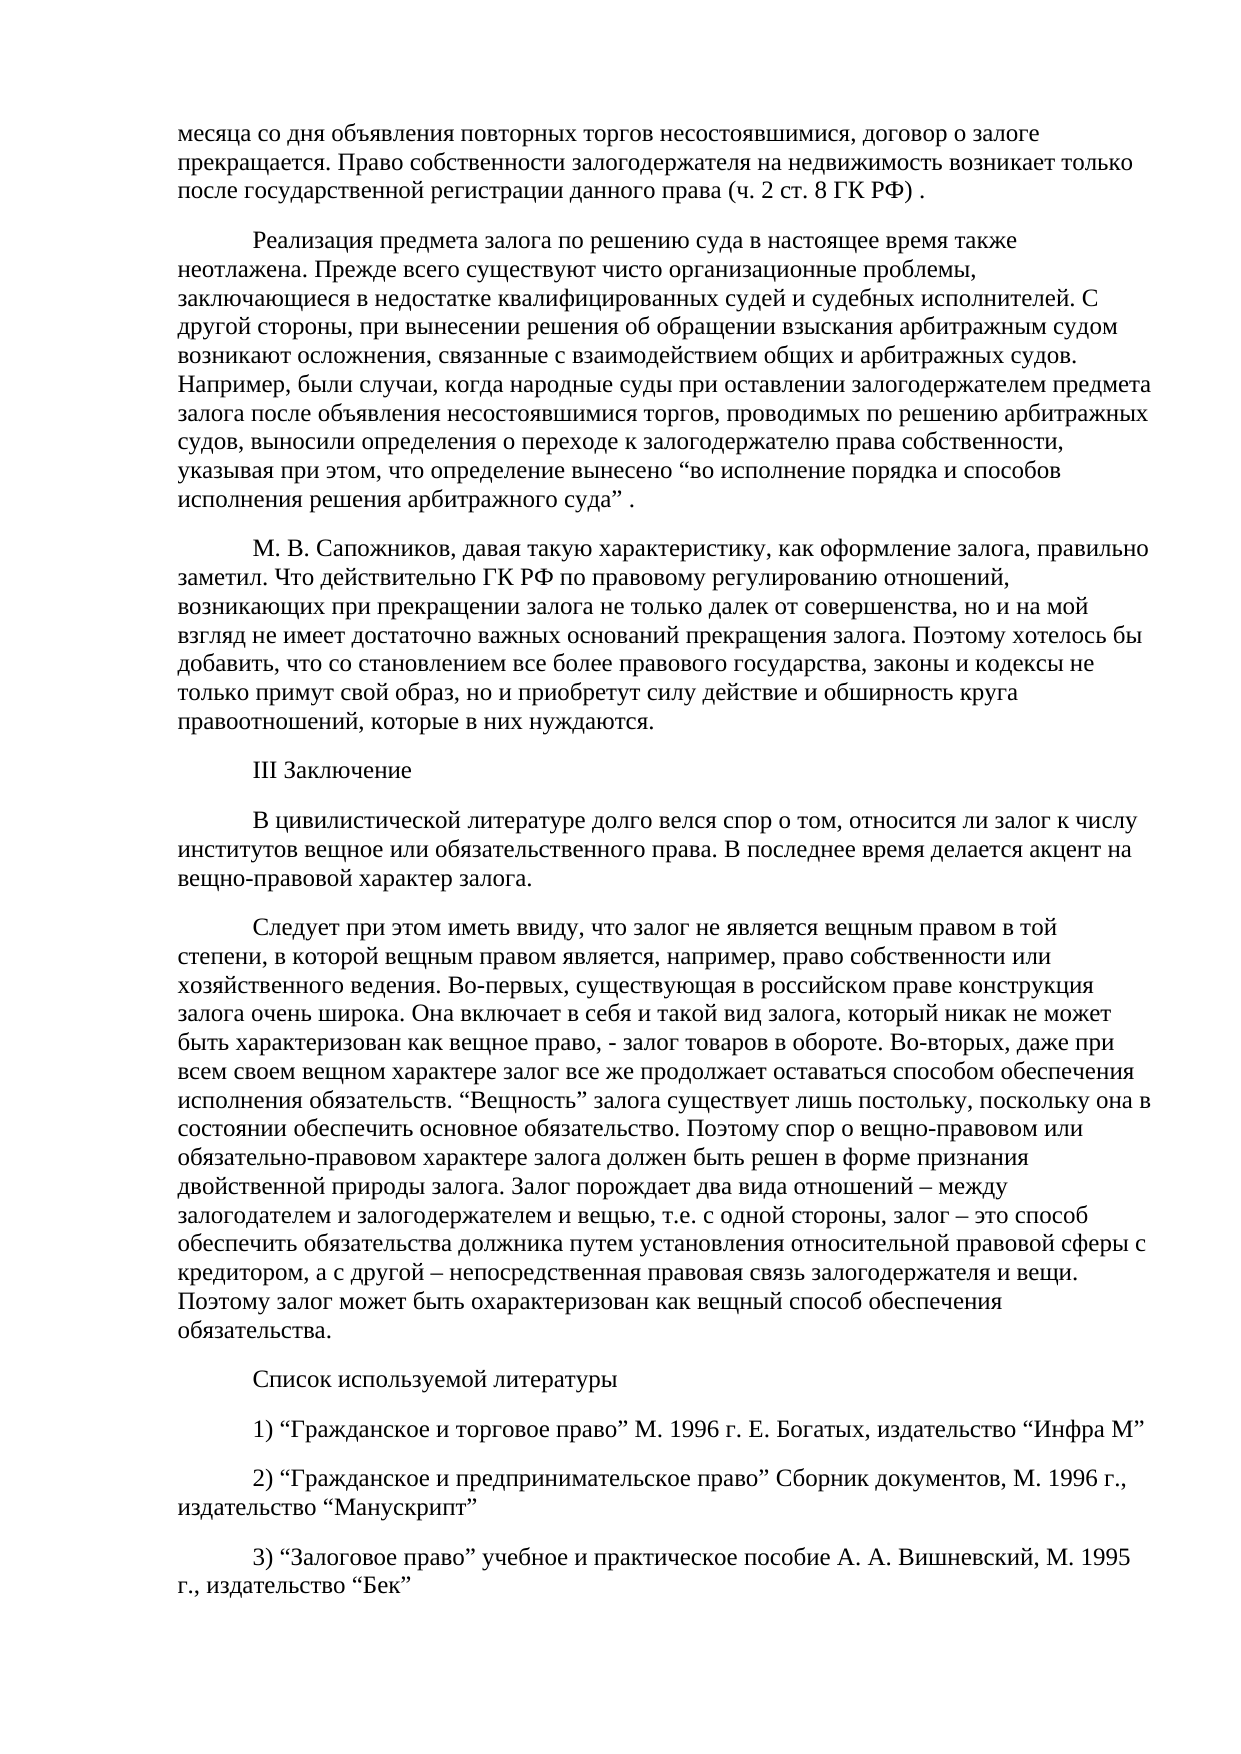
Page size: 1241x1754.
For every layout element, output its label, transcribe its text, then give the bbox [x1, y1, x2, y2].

text III Заключение [177, 756, 1152, 784]
text 1) “Гражданское и торговое право” М. 1996 г. Е. Богатых, издательство “Инфра М” [177, 1414, 1152, 1443]
text 3) “Залоговое право” учебное и практическое пособие А. А. Вишневский, М. 1995 г., издательство “Бек” [177, 1542, 1152, 1599]
text Следует при этом иметь ввиду, что залог не является вещным правом в той степени, в которой вещным правом является, например, право собственности или хозяйственного ведения. Во-первых, существующая в российском праве конструкция залога очень широка. Она включает в себя и такой вид залога, который никак не может быть характеризован как вещное право, - залог товаров в обороте. Во-вторых, даже при всем своем вещном характере залог все же продолжает оставаться способом обеспечения исполнения обязательств. “Вещность” залога существует лишь постольку, поскольку она в состоянии обеспечить основное обязательство. Поэтому спор о вещно-правовом или обязательно-правовом характере залога должен быть решен в форме признания двойственной природы залога. Залог порождает два вида отношений – между залогодателем и залогодержателем и вещью, т.е. с одной стороны, залог – это способ обеспечить обязательства должника путем установления относительной правовой сферы с кредитором, а с другой – непосредственная правовая связь залогодержателя и вещи. Поэтому залог может быть охарактеризован как вещный способ обеспечения обязательства. [177, 912, 1152, 1343]
text М. В. Сапожников, давая такую характеристику, как оформление залога, правильно заметил. Что действительно ГК РФ по правовому регулированию отношений, возникающих при прекращении залога не только далек от совершенства, но и на мой взгляд не имеет достаточно важных оснований прекращения залога. Поэтому хотелось бы добавить, что со становлением все более правового государства, законы и кодексы не только примут свой образ, но и приобретут силу действие и обширность круга правоотношений, которые в них нуждаются. [177, 533, 1152, 735]
text В цивилистической литературе долго велся спор о том, относится ли залог к числу институтов вещное или обязательственного права. В последнее время делается акцент на вещно-правовой характер залога. [177, 805, 1152, 891]
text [177, 118, 1152, 204]
text 2) “Гражданское и предпринимательское право” Сборник документов, М. 1996 г., издательство “Манускрипт” [177, 1463, 1152, 1521]
text Список используемой литературы [177, 1364, 1152, 1393]
text Реализация предмета залога по решению суда в настоящее время также неотлажена. Прежде всего существуют чисто организационные проблемы, заключающиеся в недостатке квалифицированных судей и судебных исполнителей. С другой стороны, при вынесении решения об обращении взыскания арбитражным судом возникают осложнения, связанные с взаимодействием общих и арбитражных судов. Например, были случаи, когда народные суды при оставлении залогодержателем предмета залога после объявления несостоявшимися торгов, проводимых по решению арбитражных судов, выносили определения о переходе к залогодержателю права собственности, указывая при этом, что определение вынесено “во исполнение порядка и способов исполнения решения арбитражного суда” . [177, 225, 1152, 513]
